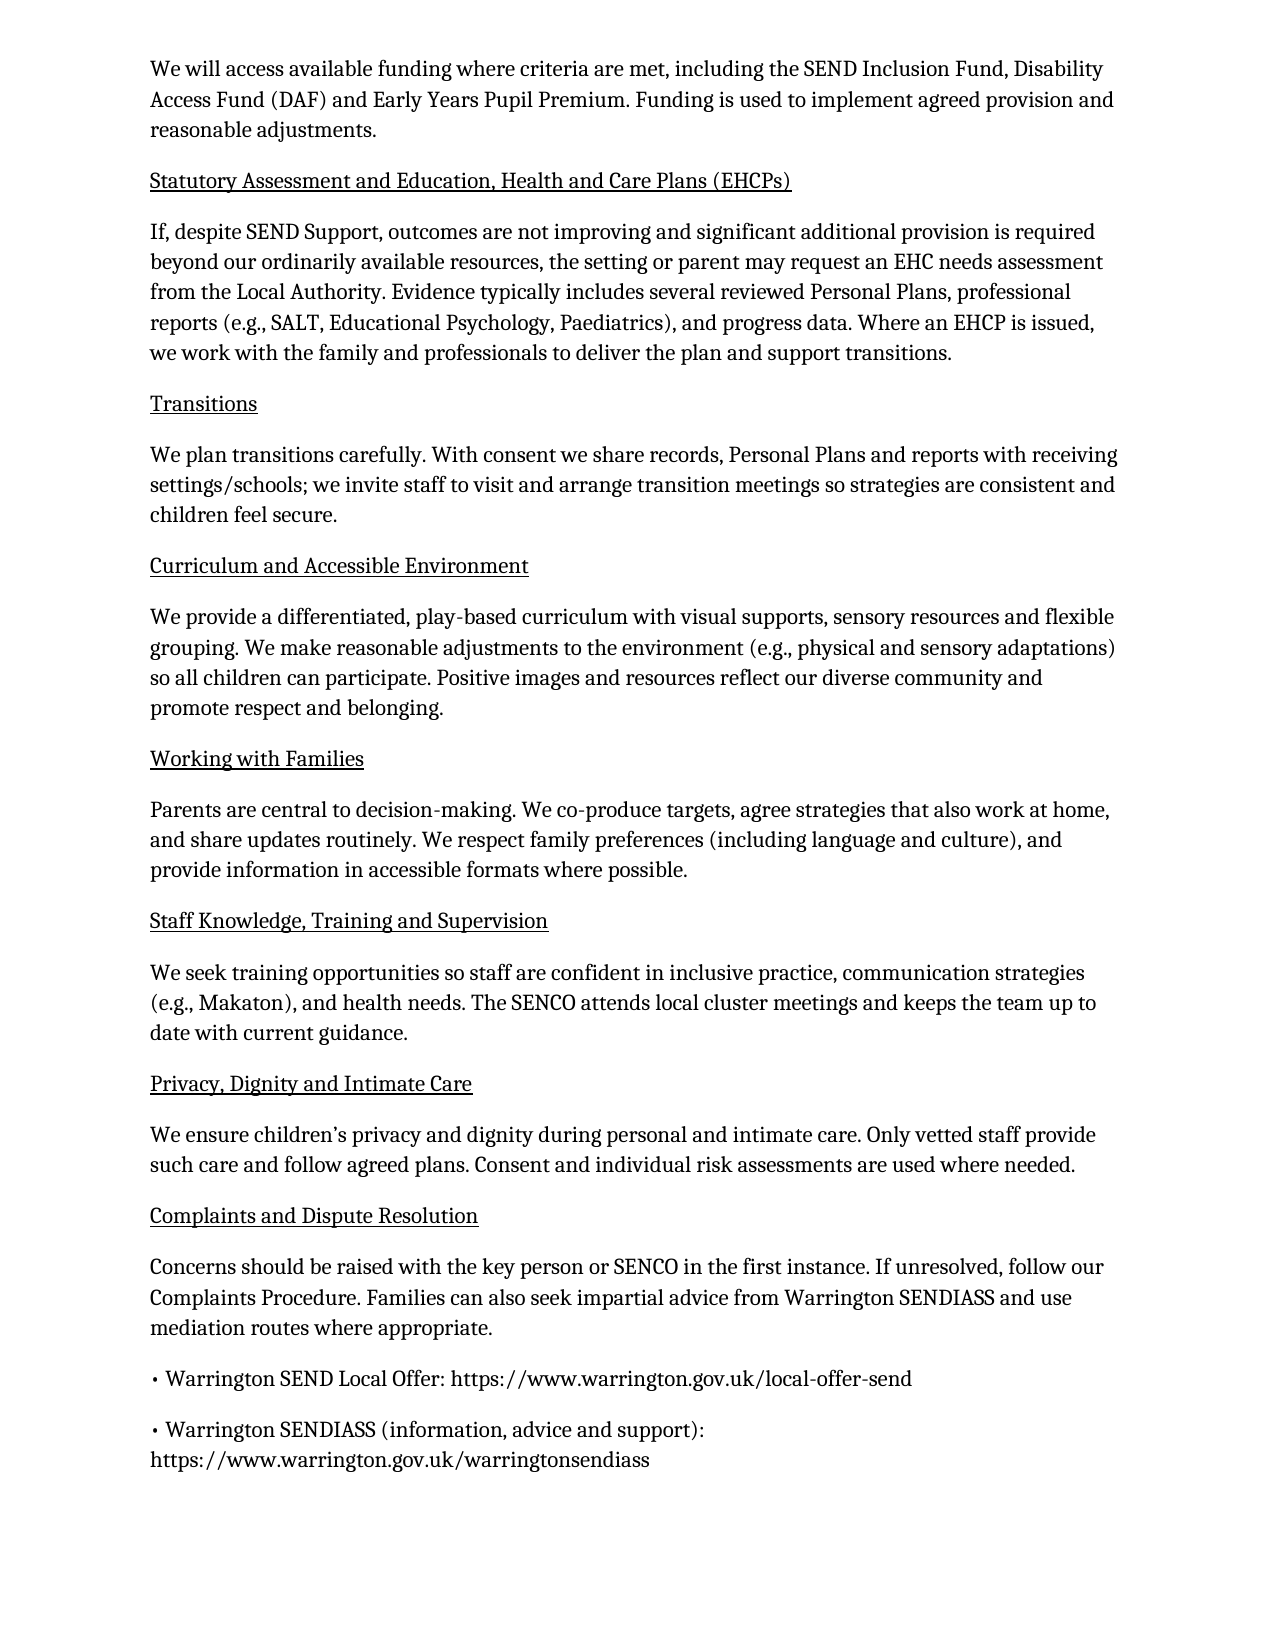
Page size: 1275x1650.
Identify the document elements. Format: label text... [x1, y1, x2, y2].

text Complaints and Dispute Resolution [150, 1203, 1125, 1229]
text We seek training opportunities so staff are confident in inclusive practice, communication strategies (e.g., Makaton), and health needs. The SENCO attends local cluster meetings and keeps the team up to date with current guidance. [150, 959, 1125, 1046]
text • Warrington SEND Local Offer: https://www.warrington.gov.uk/local-offer-send [150, 1366, 1125, 1392]
text • Warrington SENDIASS (information, advice and support): https://www.warrington.gov.uk/warringtonsendiass [150, 1417, 1125, 1473]
text Parents are central to decision‑making. We co‑produce targets, agree strategies that also work at home, and share updates routinely. We respect family preferences (including language and culture), and provide information in accessible formats where possible. [150, 797, 1125, 884]
text If, despite SEND Support, outcomes are not improving and significant additional provision is required beyond our ordinarily available resources, the setting or parent may request an EHC needs assessment from the Local Authority. Evidence typically includes several reviewed Personal Plans, professional reports (e.g., SALT, Educational Psychology, Paediatrics), and progress data. Where an EHCP is issued, we work with the family and professionals to deliver the plan and support transitions. [150, 219, 1125, 366]
text Transitions [150, 391, 1125, 417]
text Curriculum and Accessible Environment [150, 553, 1125, 579]
text Concerns should be raised with the key person or SENCO in the first instance. If unresolved, follow our Complaints Procedure. Families can also seek impartial advice from Warrington SENDIASS and use mediation routes where appropriate. [150, 1254, 1125, 1341]
text Statutory Assessment and Education, Health and Care Plans (EHCPs) [150, 168, 1125, 194]
text Privacy, Dignity and Intimate Care [150, 1071, 1125, 1097]
text We ensure children’s privacy and dignity during personal and intimate care. Only vetted staff provide such care and follow agreed plans. Consent and individual risk assessments are used where needed. [150, 1122, 1125, 1178]
text Working with Families [150, 746, 1125, 772]
text We will access available funding where criteria are met, including the SEND Inclusion Fund, Disability Access Fund (DAF) and Early Years Pupil Premium. Funding is used to implement agreed provision and reasonable adjustments. [150, 56, 1125, 143]
text Staff Knowledge, Training and Supervision [150, 908, 1125, 935]
text We provide a differentiated, play‑based curriculum with visual supports, sensory resources and flexible grouping. We make reasonable adjustments to the environment (e.g., physical and sensory adaptations) so all children can participate. Positive images and resources reflect our diverse community and promote respect and belonging. [150, 604, 1125, 721]
text We plan transitions carefully. With consent we share records, Personal Plans and reports with receiving settings/schools; we invite staff to visit and arrange transition meetings so strategies are consistent and children feel secure. [150, 442, 1125, 528]
